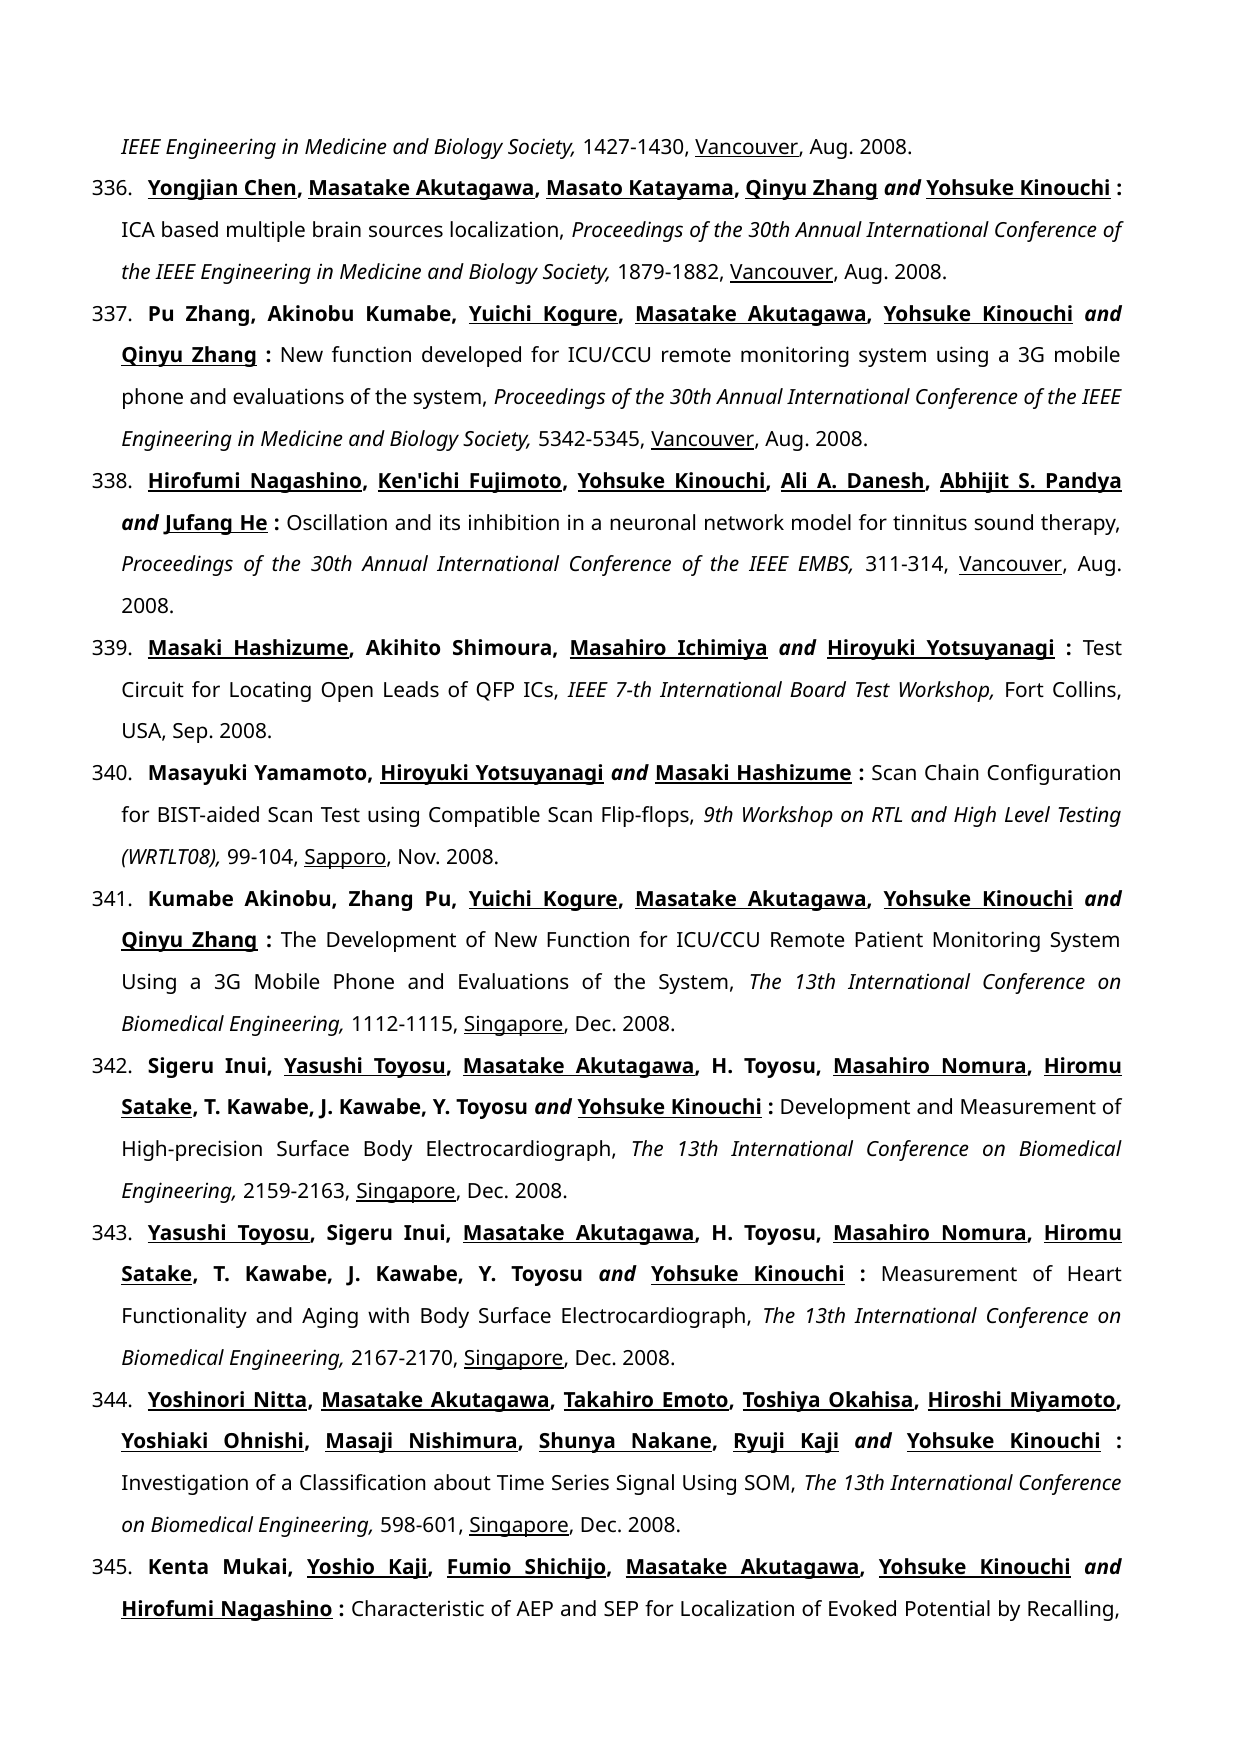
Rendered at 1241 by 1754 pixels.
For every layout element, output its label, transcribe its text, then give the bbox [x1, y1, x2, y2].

list Yasushi Toyosu, Sigeru Inui, Masatake Akutagawa, H. Toyosu, Masahiro Nomura, Hiromu Satake, T. Kawabe, J. Kawabe, Y. Toyosu and Yohsuke Kinouchi : Measurement of Heart Functionality and Aging with Body Surface Electrocardiograph, The 13th International Conference on Biomedical Engineering, 2167-2170, Singapore, Dec. 2008. [92, 1211, 1122, 1378]
list Pu Zhang, Akinobu Kumabe, Yuichi Kogure, Masatake Akutagawa, Yohsuke Kinouchi and Qinyu Zhang : New function developed for ICU/CCU remote monitoring system using a 3G mobile phone and evaluations of the system, Proceedings of the 30th Annual International Conference of the IEEE Engineering in Medicine and Biology Society, 5342-5345, Vancouver, Aug. 2008. [92, 292, 1122, 459]
list Kumabe Akinobu, Zhang Pu, Yuichi Kogure, Masatake Akutagawa, Yohsuke Kinouchi and Qinyu Zhang : The Development of New Function for ICU/CCU Remote Patient Monitoring System Using a 3G Mobile Phone and Evaluations of the System, The 13th International Conference on Biomedical Engineering, 1112-1115, Singapore, Dec. 2008. [92, 877, 1122, 1044]
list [92, 125, 1122, 167]
list Masayuki Yamamoto, Hiroyuki Yotsuyanagi and Masaki Hashizume : Scan Chain Configuration for BIST-aided Scan Test using Compatible Scan Flip-flops, 9th Workshop on RTL and High Level Testing (WRTLT08), 99-104, Sapporo, Nov. 2008. [92, 752, 1122, 877]
list Hirofumi Nagashino, Ken'ichi Fujimoto, Yohsuke Kinouchi, Ali A. Danesh, Abhijit S. Pandya and Jufang He : Oscillation and its inhibition in a neuronal network model for tinnitus sound therapy, Proceedings of the 30th Annual International Conference of the IEEE EMBS, 311-314, Vancouver, Aug. 2008. [92, 459, 1122, 626]
list Yoshinori Nitta, Masatake Akutagawa, Takahiro Emoto, Toshiya Okahisa, Hiroshi Miyamoto, Yoshiaki Ohnishi, Masaji Nishimura, Shunya Nakane, Ryuji Kaji and Yohsuke Kinouchi : Investigation of a Classification about Time Series Signal Using SOM, The 13th International Conference on Biomedical Engineering, 598-601, Singapore, Dec. 2008. [92, 1378, 1122, 1545]
list Sigeru Inui, Yasushi Toyosu, Masatake Akutagawa, H. Toyosu, Masahiro Nomura, Hiromu Satake, T. Kawabe, J. Kawabe, Y. Toyosu and Yohsuke Kinouchi : Development and Measurement of High-precision Surface Body Electrocardiograph, The 13th International Conference on Biomedical Engineering, 2159-2163, Singapore, Dec. 2008. [92, 1044, 1122, 1211]
list Yongjian Chen, Masatake Akutagawa, Masato Katayama, Qinyu Zhang and Yohsuke Kinouchi : ICA based multiple brain sources localization, Proceedings of the 30th Annual International Conference of the IEEE Engineering in Medicine and Biology Society, 1879-1882, Vancouver, Aug. 2008. [92, 167, 1122, 292]
list Masaki Hashizume, Akihito Shimoura, Masahiro Ichimiya and Hiroyuki Yotsuyanagi : Test Circuit for Locating Open Leads of QFP ICs, IEEE 7-th International Board Test Workshop, Fort Collins, USA, Sep. 2008. [92, 626, 1122, 752]
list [92, 1545, 1122, 1629]
